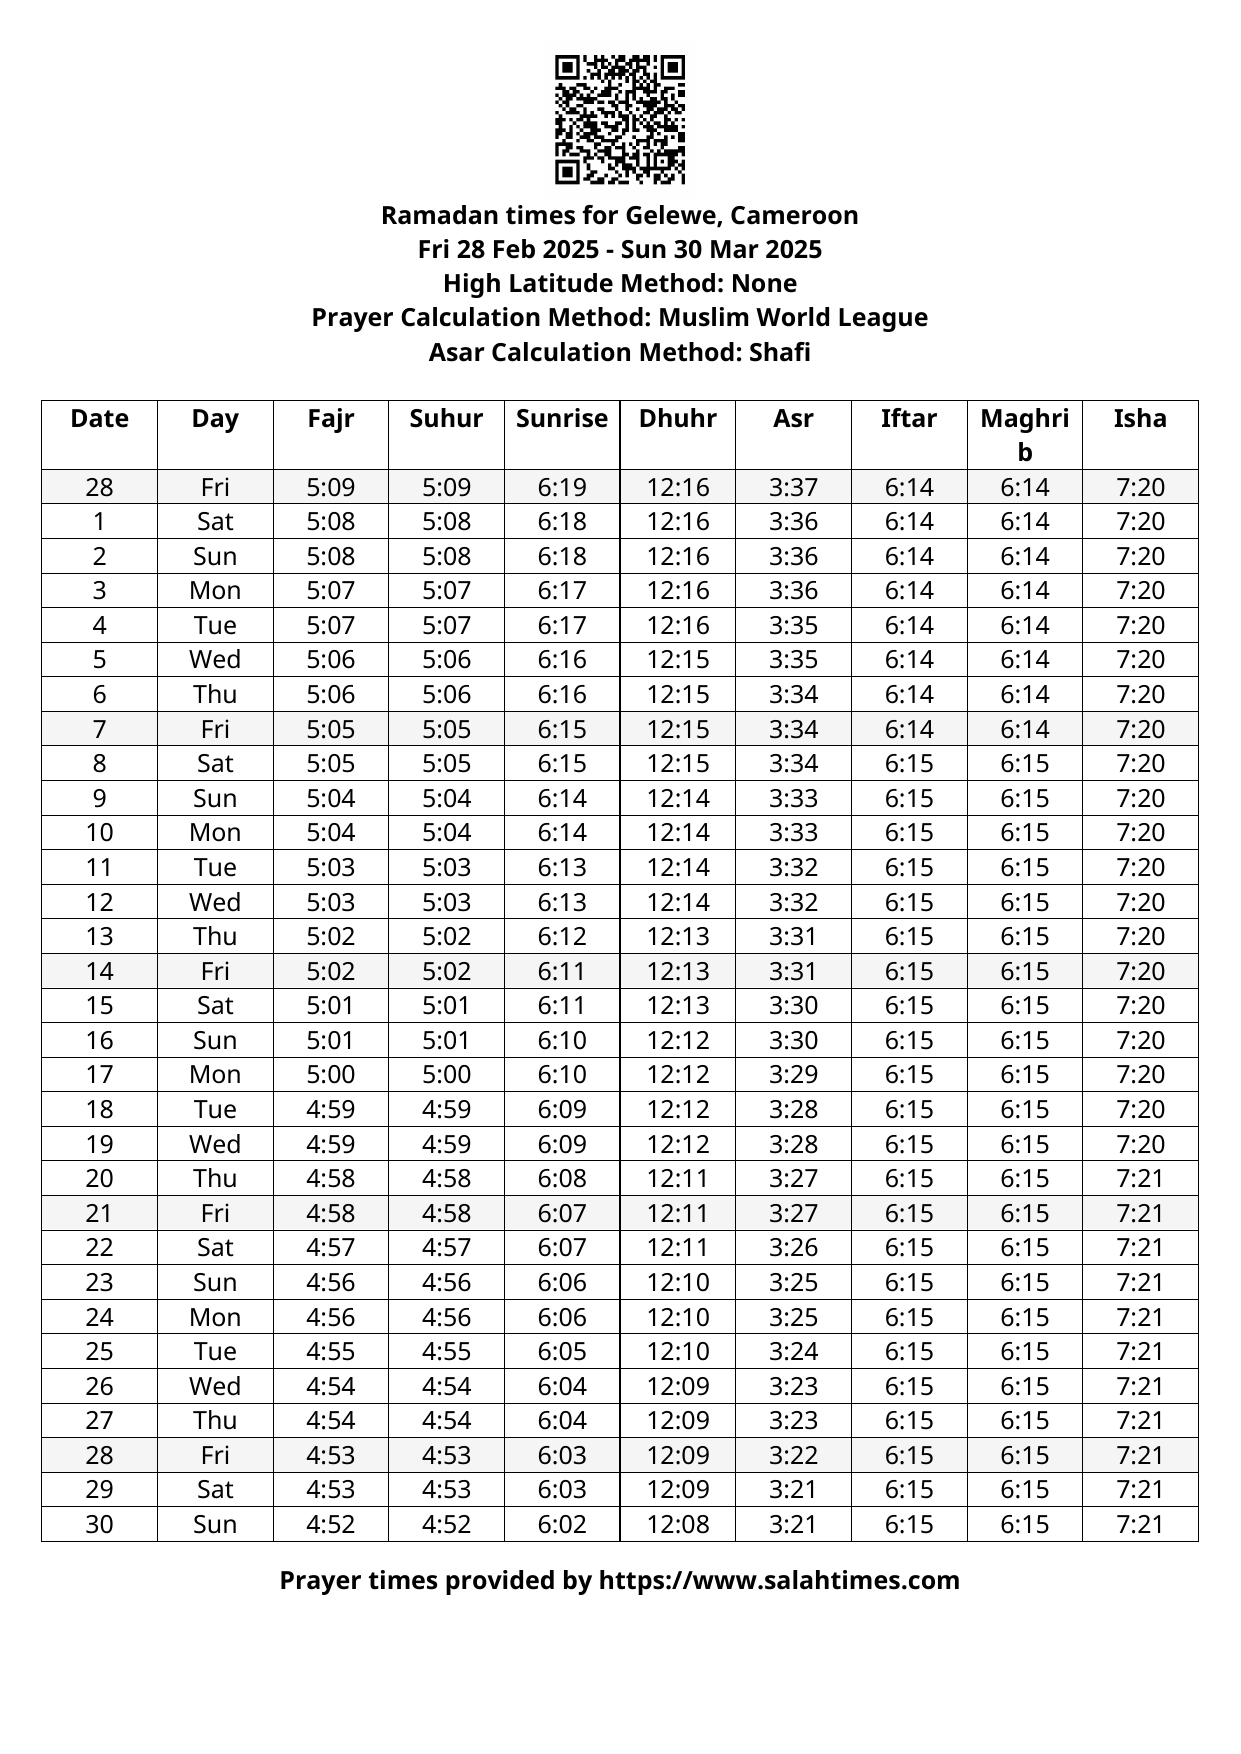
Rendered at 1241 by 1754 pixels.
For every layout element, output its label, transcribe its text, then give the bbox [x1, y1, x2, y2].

table_cell Sat [158, 504, 273, 538]
table_cell 5:04 [274, 816, 388, 849]
table_cell Sun [158, 1507, 273, 1541]
table_cell 4:53 [274, 1473, 388, 1506]
table_cell 4:57 [389, 1231, 504, 1264]
table_header Suhur [389, 401, 504, 469]
table_cell 7 [42, 712, 157, 745]
table_cell 6:15 [852, 816, 967, 849]
table_cell 7:21 [1083, 1231, 1198, 1264]
table_cell 12:15 [621, 643, 735, 676]
table_cell 6:14 [852, 504, 967, 538]
table_cell 6:15 [968, 1231, 1082, 1264]
table_cell 7:20 [1083, 1127, 1198, 1160]
table_cell 7:20 [1083, 1023, 1198, 1057]
table_cell 28 [42, 470, 157, 503]
table_header Maghrib [968, 401, 1082, 469]
table_cell 12:09 [621, 1404, 735, 1437]
table_cell 7:21 [1083, 1404, 1198, 1437]
table_cell 6:15 [852, 850, 967, 884]
table_cell 6:14 [968, 470, 1082, 503]
table_cell 4 [42, 608, 157, 642]
table_cell 12:13 [621, 919, 735, 953]
text Fri 28 Feb 2025 - Sun 30 Mar 2025 [42, 232, 1198, 266]
table_header Isha [1083, 401, 1198, 469]
table_cell 6:13 [505, 885, 619, 918]
table_cell 3:35 [736, 608, 851, 642]
table_cell 15 [42, 989, 157, 1022]
table_cell 6:14 [968, 539, 1082, 572]
table_cell 6:07 [505, 1196, 619, 1229]
table_cell 4:53 [389, 1438, 504, 1472]
table_cell Fri [158, 954, 273, 987]
table_cell 6:03 [505, 1438, 619, 1472]
table_cell 6:09 [505, 1092, 619, 1126]
table_cell 26 [42, 1369, 157, 1402]
table_cell 6:15 [852, 1058, 967, 1091]
table_cell 5:09 [274, 470, 388, 503]
table_cell 7:20 [1083, 919, 1198, 953]
table_cell 12:13 [621, 989, 735, 1022]
table_cell 6:14 [852, 608, 967, 642]
table_cell 6:13 [505, 850, 619, 884]
table_cell 3:31 [736, 919, 851, 953]
table_cell 6:14 [968, 574, 1082, 607]
text Prayer Calculation Method: Muslim World League [42, 300, 1198, 334]
table_cell 6:17 [505, 574, 619, 607]
table_cell 12:10 [621, 1334, 735, 1368]
table_cell 5:08 [389, 539, 504, 572]
table_cell 17 [42, 1058, 157, 1091]
table_cell 5:04 [389, 781, 504, 814]
text Ramadan times for Gelewe, Cameroon [42, 198, 1198, 232]
table_cell Wed [158, 885, 273, 918]
table_cell 6:15 [968, 1161, 1082, 1195]
table_cell 6:15 [968, 1196, 1082, 1229]
table_cell 4:53 [389, 1473, 504, 1506]
table_cell 5:05 [274, 746, 388, 780]
table_cell 6:15 [968, 1265, 1082, 1299]
table_cell 6:15 [505, 712, 619, 745]
table_cell 7:21 [1083, 1438, 1198, 1472]
table_cell Fri [158, 712, 273, 745]
table_cell 7:20 [1083, 608, 1198, 642]
table_cell 3:22 [736, 1438, 851, 1472]
table_cell 6:15 [968, 1507, 1082, 1541]
text Prayer times provided by https://www.salahtimes.com [42, 1563, 1198, 1597]
table_cell 6:19 [505, 470, 619, 503]
table_cell 6:15 [852, 885, 967, 918]
table_cell 4:58 [389, 1196, 504, 1229]
table_cell 6:14 [852, 643, 967, 676]
table_cell 12:15 [621, 746, 735, 780]
table_cell 5:05 [274, 712, 388, 745]
table_cell 3:34 [736, 746, 851, 780]
table_cell 7:21 [1083, 1369, 1198, 1402]
table_cell 4:56 [274, 1265, 388, 1299]
table_cell 6:14 [968, 504, 1082, 538]
table_cell 5:02 [389, 954, 504, 987]
table_cell 6:15 [852, 1092, 967, 1126]
table_cell 6:14 [968, 643, 1082, 676]
table_header Sunrise [505, 401, 619, 469]
table_cell 4:52 [274, 1507, 388, 1541]
table_cell 4:58 [389, 1161, 504, 1195]
table_cell 24 [42, 1300, 157, 1333]
table_header Date [42, 401, 157, 469]
table_cell 6:17 [505, 608, 619, 642]
table_cell 12:10 [621, 1300, 735, 1333]
table_cell 6:15 [852, 1507, 967, 1541]
table_cell 3:36 [736, 504, 851, 538]
table_cell 3:28 [736, 1127, 851, 1160]
table_cell 6:15 [852, 1300, 967, 1333]
table_cell 5:02 [274, 919, 388, 953]
table_cell Sat [158, 1473, 273, 1506]
table_cell 6:15 [968, 781, 1082, 814]
table_cell 1 [42, 504, 157, 538]
table_cell 6:15 [968, 1023, 1082, 1057]
table_cell 12:11 [621, 1231, 735, 1264]
table_cell 5:00 [389, 1058, 504, 1091]
table_cell 6:15 [968, 989, 1082, 1022]
table_cell 3:26 [736, 1231, 851, 1264]
table_cell 8 [42, 746, 157, 780]
table_cell Mon [158, 1058, 273, 1091]
table_cell 6:07 [505, 1231, 619, 1264]
table_cell 7:20 [1083, 504, 1198, 538]
table_cell 12:16 [621, 574, 735, 607]
table_cell 4:59 [274, 1127, 388, 1160]
table_cell 5:08 [389, 504, 504, 538]
table_cell 5:01 [389, 989, 504, 1022]
table_header Asr [736, 401, 851, 469]
table_cell 12:14 [621, 885, 735, 918]
table_cell 3:21 [736, 1473, 851, 1506]
table_cell 21 [42, 1196, 157, 1229]
table_cell 5:04 [274, 781, 388, 814]
table_cell Thu [158, 919, 273, 953]
table_cell 4:57 [274, 1231, 388, 1264]
table_cell 6:15 [968, 1334, 1082, 1368]
table_cell 12:09 [621, 1438, 735, 1472]
table_cell 6:11 [505, 989, 619, 1022]
table_cell 12:12 [621, 1058, 735, 1091]
table_cell Wed [158, 1127, 273, 1160]
table_cell Wed [158, 1369, 273, 1402]
table_cell Fri [158, 1438, 273, 1472]
table_cell 7:21 [1083, 1473, 1198, 1506]
table_cell 28 [42, 1438, 157, 1472]
table_cell 25 [42, 1334, 157, 1368]
table_cell 6:15 [968, 1404, 1082, 1437]
table_cell 5:03 [389, 850, 504, 884]
table_cell 12:11 [621, 1161, 735, 1195]
table_cell 6:14 [852, 470, 967, 503]
table_cell 6:03 [505, 1473, 619, 1506]
table_cell 6:10 [505, 1058, 619, 1091]
table_cell 6:15 [968, 1058, 1082, 1091]
table_cell 3:33 [736, 816, 851, 849]
table_cell 7:20 [1083, 781, 1198, 814]
table_cell 6:16 [505, 677, 619, 711]
table_cell 4:55 [274, 1334, 388, 1368]
table_cell 11 [42, 850, 157, 884]
table_cell 7:21 [1083, 1334, 1198, 1368]
table_cell 6:15 [968, 1438, 1082, 1472]
table_cell 5:09 [389, 470, 504, 503]
table_cell 7:21 [1083, 1161, 1198, 1195]
table_cell 6 [42, 677, 157, 711]
table_cell 4:59 [389, 1092, 504, 1126]
table_cell 3:34 [736, 712, 851, 745]
table_cell 6:02 [505, 1507, 619, 1541]
table_cell 5:06 [389, 643, 504, 676]
table_cell 6:15 [852, 919, 967, 953]
table_header Iftar [852, 401, 967, 469]
table_cell 6:11 [505, 954, 619, 987]
table_cell 3:21 [736, 1507, 851, 1541]
table_cell 7:20 [1083, 677, 1198, 711]
table_cell 5:06 [274, 677, 388, 711]
table_cell 12:08 [621, 1507, 735, 1541]
table_cell 3:37 [736, 470, 851, 503]
table_cell Mon [158, 816, 273, 849]
table_cell 5:02 [274, 954, 388, 987]
table_cell 5:07 [389, 608, 504, 642]
table_cell 4:54 [389, 1369, 504, 1402]
table_cell 3:31 [736, 954, 851, 987]
text Asar Calculation Method: Shafi [42, 334, 1198, 368]
table_cell 6:12 [505, 919, 619, 953]
table_cell 5:05 [389, 712, 504, 745]
table_cell 3:32 [736, 885, 851, 918]
table_cell Tue [158, 608, 273, 642]
table_cell Sun [158, 1265, 273, 1299]
table_cell 12:09 [621, 1369, 735, 1402]
table_cell Tue [158, 1334, 273, 1368]
table_cell 7:20 [1083, 746, 1198, 780]
table_cell 6:15 [852, 1023, 967, 1057]
table_cell 5:01 [274, 989, 388, 1022]
table_cell 5:00 [274, 1058, 388, 1091]
table_cell Sat [158, 989, 273, 1022]
table_cell 6:15 [852, 954, 967, 987]
table_cell 6:06 [505, 1265, 619, 1299]
table_cell 4:55 [389, 1334, 504, 1368]
table_cell 7:20 [1083, 574, 1198, 607]
table_cell 4:53 [274, 1438, 388, 1472]
table_cell 5:06 [274, 643, 388, 676]
table_cell 6:14 [852, 539, 967, 572]
table_cell 4:54 [274, 1404, 388, 1437]
table_cell 6:14 [968, 608, 1082, 642]
table_cell 12:12 [621, 1127, 735, 1160]
table_cell Tue [158, 1092, 273, 1126]
table_cell 12:11 [621, 1196, 735, 1229]
table_cell 6:15 [968, 816, 1082, 849]
table_cell 6:15 [852, 1127, 967, 1160]
table_cell 6:15 [852, 1231, 967, 1264]
table_cell 6:06 [505, 1300, 619, 1333]
table_cell 4:59 [389, 1127, 504, 1160]
table_cell 6:05 [505, 1334, 619, 1368]
table_cell 7:20 [1083, 1058, 1198, 1091]
table_cell 3 [42, 574, 157, 607]
table_cell 3:28 [736, 1092, 851, 1126]
table_cell 7:20 [1083, 954, 1198, 987]
table_cell 6:15 [968, 1473, 1082, 1506]
table_cell 5:07 [274, 574, 388, 607]
table_cell 3:23 [736, 1369, 851, 1402]
table_cell 6:15 [968, 746, 1082, 780]
table_cell 4:56 [389, 1265, 504, 1299]
table_cell Thu [158, 1161, 273, 1195]
table_cell Mon [158, 1300, 273, 1333]
table_cell 3:36 [736, 539, 851, 572]
table_cell 4:56 [389, 1300, 504, 1333]
table_cell 3:24 [736, 1334, 851, 1368]
table_cell 4:58 [274, 1161, 388, 1195]
table_cell 6:15 [968, 919, 1082, 953]
table_header Fajr [274, 401, 388, 469]
table_cell 4:54 [389, 1404, 504, 1437]
table_cell 3:25 [736, 1265, 851, 1299]
table_cell 3:34 [736, 677, 851, 711]
table_cell 7:20 [1083, 470, 1198, 503]
table_cell 4:58 [274, 1196, 388, 1229]
table_cell 12 [42, 885, 157, 918]
table_cell 5 [42, 643, 157, 676]
table_cell 6:15 [968, 1369, 1082, 1402]
table_cell 18 [42, 1092, 157, 1126]
table_cell Fri [158, 470, 273, 503]
table_cell 6:15 [852, 1404, 967, 1437]
table_cell 4:52 [389, 1507, 504, 1541]
table_cell 12:10 [621, 1265, 735, 1299]
table_cell 20 [42, 1161, 157, 1195]
table_cell 6:15 [852, 1196, 967, 1229]
table_cell 6:15 [852, 1265, 967, 1299]
table_cell 6:10 [505, 1023, 619, 1057]
table_cell 6:15 [968, 1300, 1082, 1333]
table_cell 7:20 [1083, 850, 1198, 884]
table_cell 6:15 [852, 1334, 967, 1368]
table_cell 5:04 [389, 816, 504, 849]
table_cell 6:15 [852, 781, 967, 814]
table_cell 6:14 [852, 712, 967, 745]
table_cell 12:16 [621, 470, 735, 503]
table_cell 3:36 [736, 574, 851, 607]
table_cell 5:05 [389, 746, 504, 780]
table_cell 4:56 [274, 1300, 388, 1333]
table_cell 6:14 [968, 677, 1082, 711]
table_cell Thu [158, 1404, 273, 1437]
table_cell 12:16 [621, 608, 735, 642]
table_cell 4:59 [274, 1092, 388, 1126]
table_cell 6:15 [852, 1473, 967, 1506]
table_cell 7:21 [1083, 1196, 1198, 1229]
picture [542, 41, 699, 198]
table_cell Tue [158, 850, 273, 884]
table_cell 5:07 [389, 574, 504, 607]
table_cell 6:14 [852, 677, 967, 711]
table_cell 5:06 [389, 677, 504, 711]
table_cell 7:21 [1083, 1300, 1198, 1333]
table_cell 12:16 [621, 539, 735, 572]
table_cell 22 [42, 1231, 157, 1264]
table_cell 6:15 [968, 1092, 1082, 1126]
table_cell 7:20 [1083, 539, 1198, 572]
table_cell 5:01 [274, 1023, 388, 1057]
table_cell 3:23 [736, 1404, 851, 1437]
table_cell 3:25 [736, 1300, 851, 1333]
table_cell 12:14 [621, 816, 735, 849]
table_cell 7:20 [1083, 712, 1198, 745]
table_cell Wed [158, 643, 273, 676]
table_header Day [158, 401, 273, 469]
table_cell 2 [42, 539, 157, 572]
table_cell 14 [42, 954, 157, 987]
table_cell 3:30 [736, 1023, 851, 1057]
table_cell 10 [42, 816, 157, 849]
table_cell 12:12 [621, 1023, 735, 1057]
table_cell 6:15 [968, 885, 1082, 918]
table_cell 7:20 [1083, 885, 1198, 918]
table_cell 16 [42, 1023, 157, 1057]
table_cell 5:03 [389, 885, 504, 918]
table_cell 6:14 [505, 816, 619, 849]
table_cell 12:14 [621, 850, 735, 884]
table_cell 6:16 [505, 643, 619, 676]
table_cell Sun [158, 781, 273, 814]
table_cell 6:04 [505, 1404, 619, 1437]
table_cell 6:15 [852, 1369, 967, 1402]
table_cell 7:20 [1083, 989, 1198, 1022]
table_cell 6:14 [968, 712, 1082, 745]
table_cell 3:32 [736, 850, 851, 884]
table_cell 6:15 [852, 1161, 967, 1195]
table_cell 6:15 [968, 850, 1082, 884]
table_cell Mon [158, 574, 273, 607]
table_cell Sat [158, 746, 273, 780]
table_cell 5:08 [274, 539, 388, 572]
table_cell 13 [42, 919, 157, 953]
table_cell 4:54 [274, 1369, 388, 1402]
table_cell 6:18 [505, 504, 619, 538]
table_cell 19 [42, 1127, 157, 1160]
table_cell 3:30 [736, 989, 851, 1022]
table_cell 6:15 [968, 954, 1082, 987]
table_cell 6:14 [505, 781, 619, 814]
table_cell 6:15 [852, 1438, 967, 1472]
table_cell 3:27 [736, 1161, 851, 1195]
table_cell 12:12 [621, 1092, 735, 1126]
table_cell 5:08 [274, 504, 388, 538]
table_cell 5:03 [274, 850, 388, 884]
table_cell Sat [158, 1231, 273, 1264]
table_cell 30 [42, 1507, 157, 1541]
table_cell 6:08 [505, 1161, 619, 1195]
table_cell 3:33 [736, 781, 851, 814]
table_cell 23 [42, 1265, 157, 1299]
table_cell 7:21 [1083, 1265, 1198, 1299]
table_cell 6:15 [968, 1127, 1082, 1160]
table_header Dhuhr [621, 401, 735, 469]
table_cell 5:01 [389, 1023, 504, 1057]
table_cell 12:13 [621, 954, 735, 987]
table_cell 3:29 [736, 1058, 851, 1091]
table_cell 29 [42, 1473, 157, 1506]
table_cell 5:02 [389, 919, 504, 953]
table_cell Sun [158, 1023, 273, 1057]
table_cell 12:15 [621, 712, 735, 745]
table_cell Thu [158, 677, 273, 711]
table_cell 6:14 [852, 574, 967, 607]
table_cell 6:04 [505, 1369, 619, 1402]
table_cell 12:14 [621, 781, 735, 814]
table_cell 6:15 [505, 746, 619, 780]
table_cell 6:09 [505, 1127, 619, 1160]
table_cell 6:15 [852, 746, 967, 780]
table_cell 3:27 [736, 1196, 851, 1229]
table_cell 27 [42, 1404, 157, 1437]
table_cell 7:20 [1083, 643, 1198, 676]
table_cell 5:07 [274, 608, 388, 642]
table_cell Fri [158, 1196, 273, 1229]
table_cell 5:03 [274, 885, 388, 918]
table_cell 6:18 [505, 539, 619, 572]
table_cell 12:15 [621, 677, 735, 711]
table_cell Sun [158, 539, 273, 572]
table_cell 7:21 [1083, 1507, 1198, 1541]
table_cell 7:20 [1083, 1092, 1198, 1126]
table_cell 7:20 [1083, 816, 1198, 849]
table_cell 3:35 [736, 643, 851, 676]
table_cell 9 [42, 781, 157, 814]
table_cell 6:15 [852, 989, 967, 1022]
table_cell 12:09 [621, 1473, 735, 1506]
table_cell 12:16 [621, 504, 735, 538]
text High Latitude Method: None [42, 266, 1198, 300]
